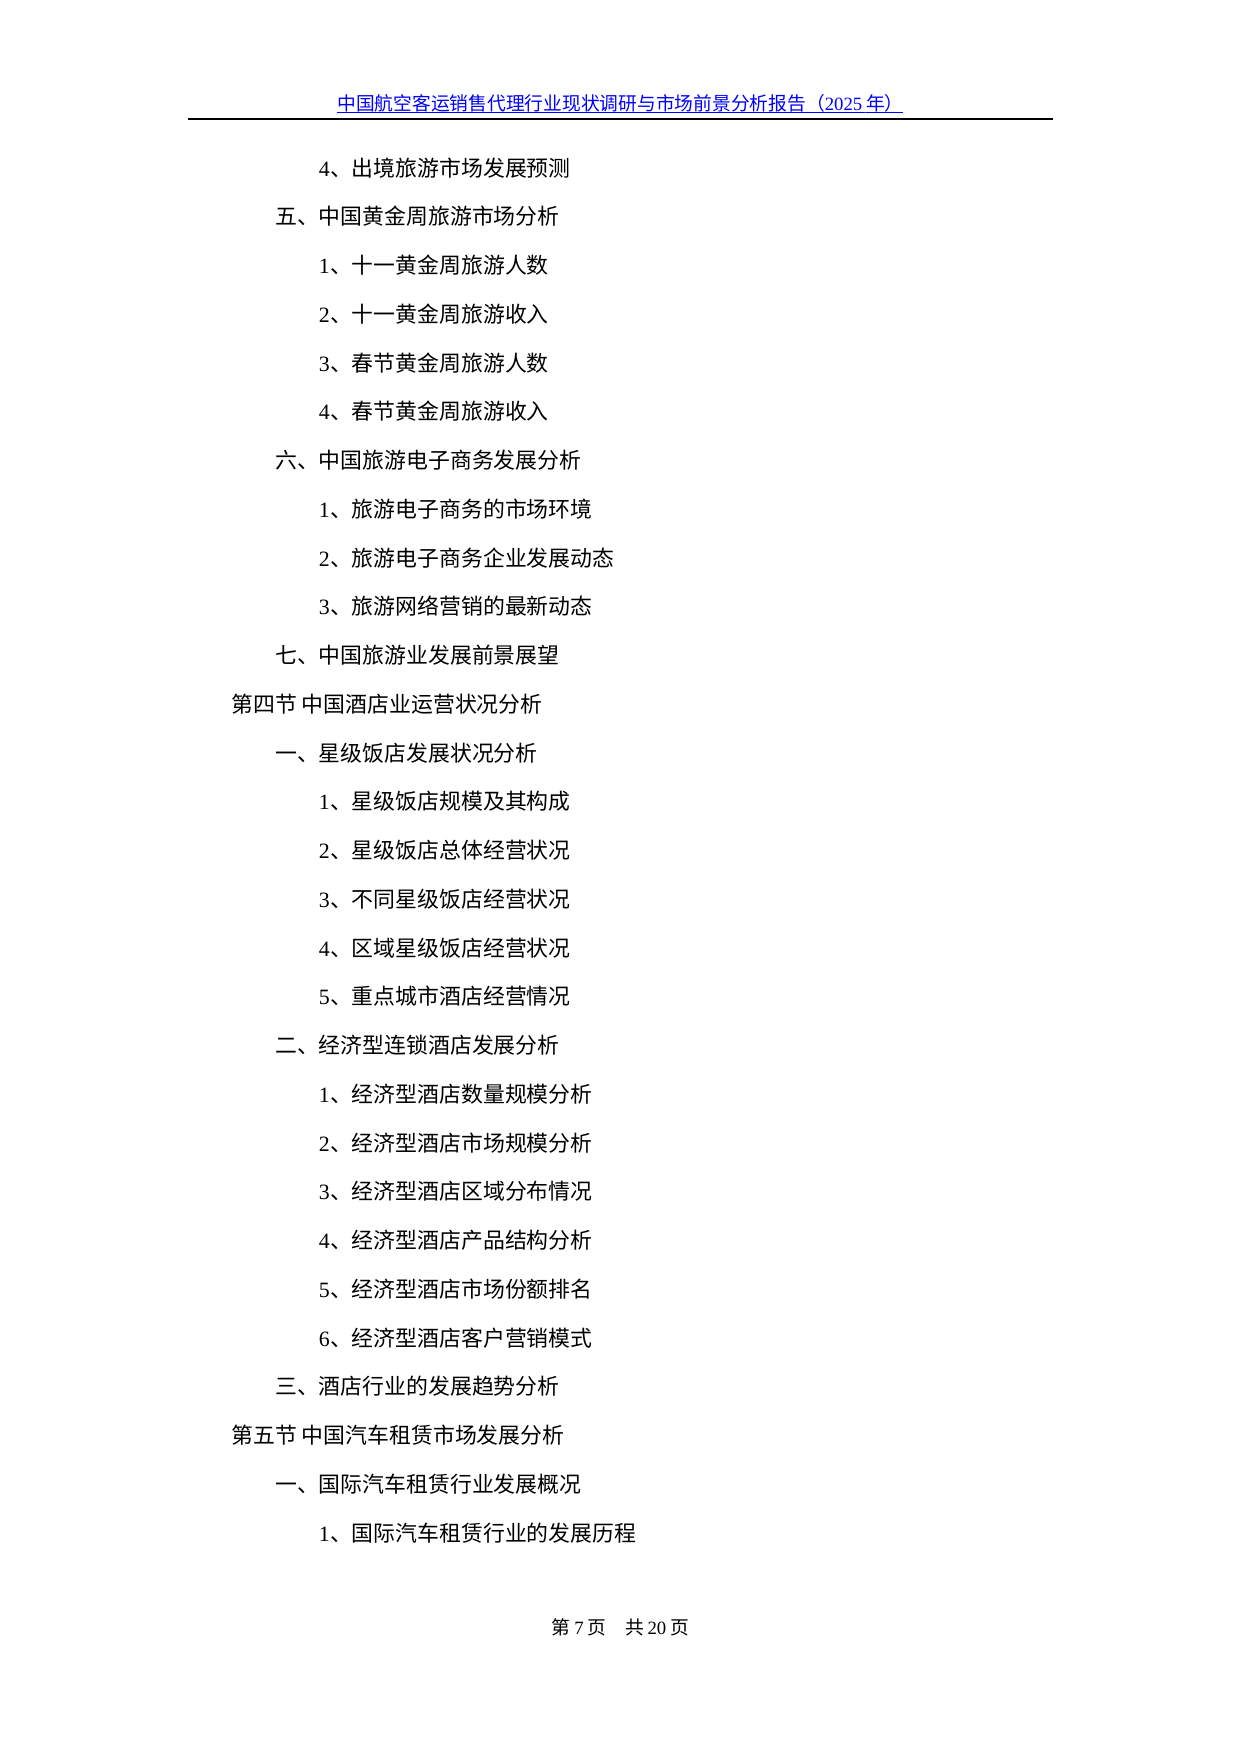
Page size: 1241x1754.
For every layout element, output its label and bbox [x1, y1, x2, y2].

text [187, 150, 1053, 1548]
